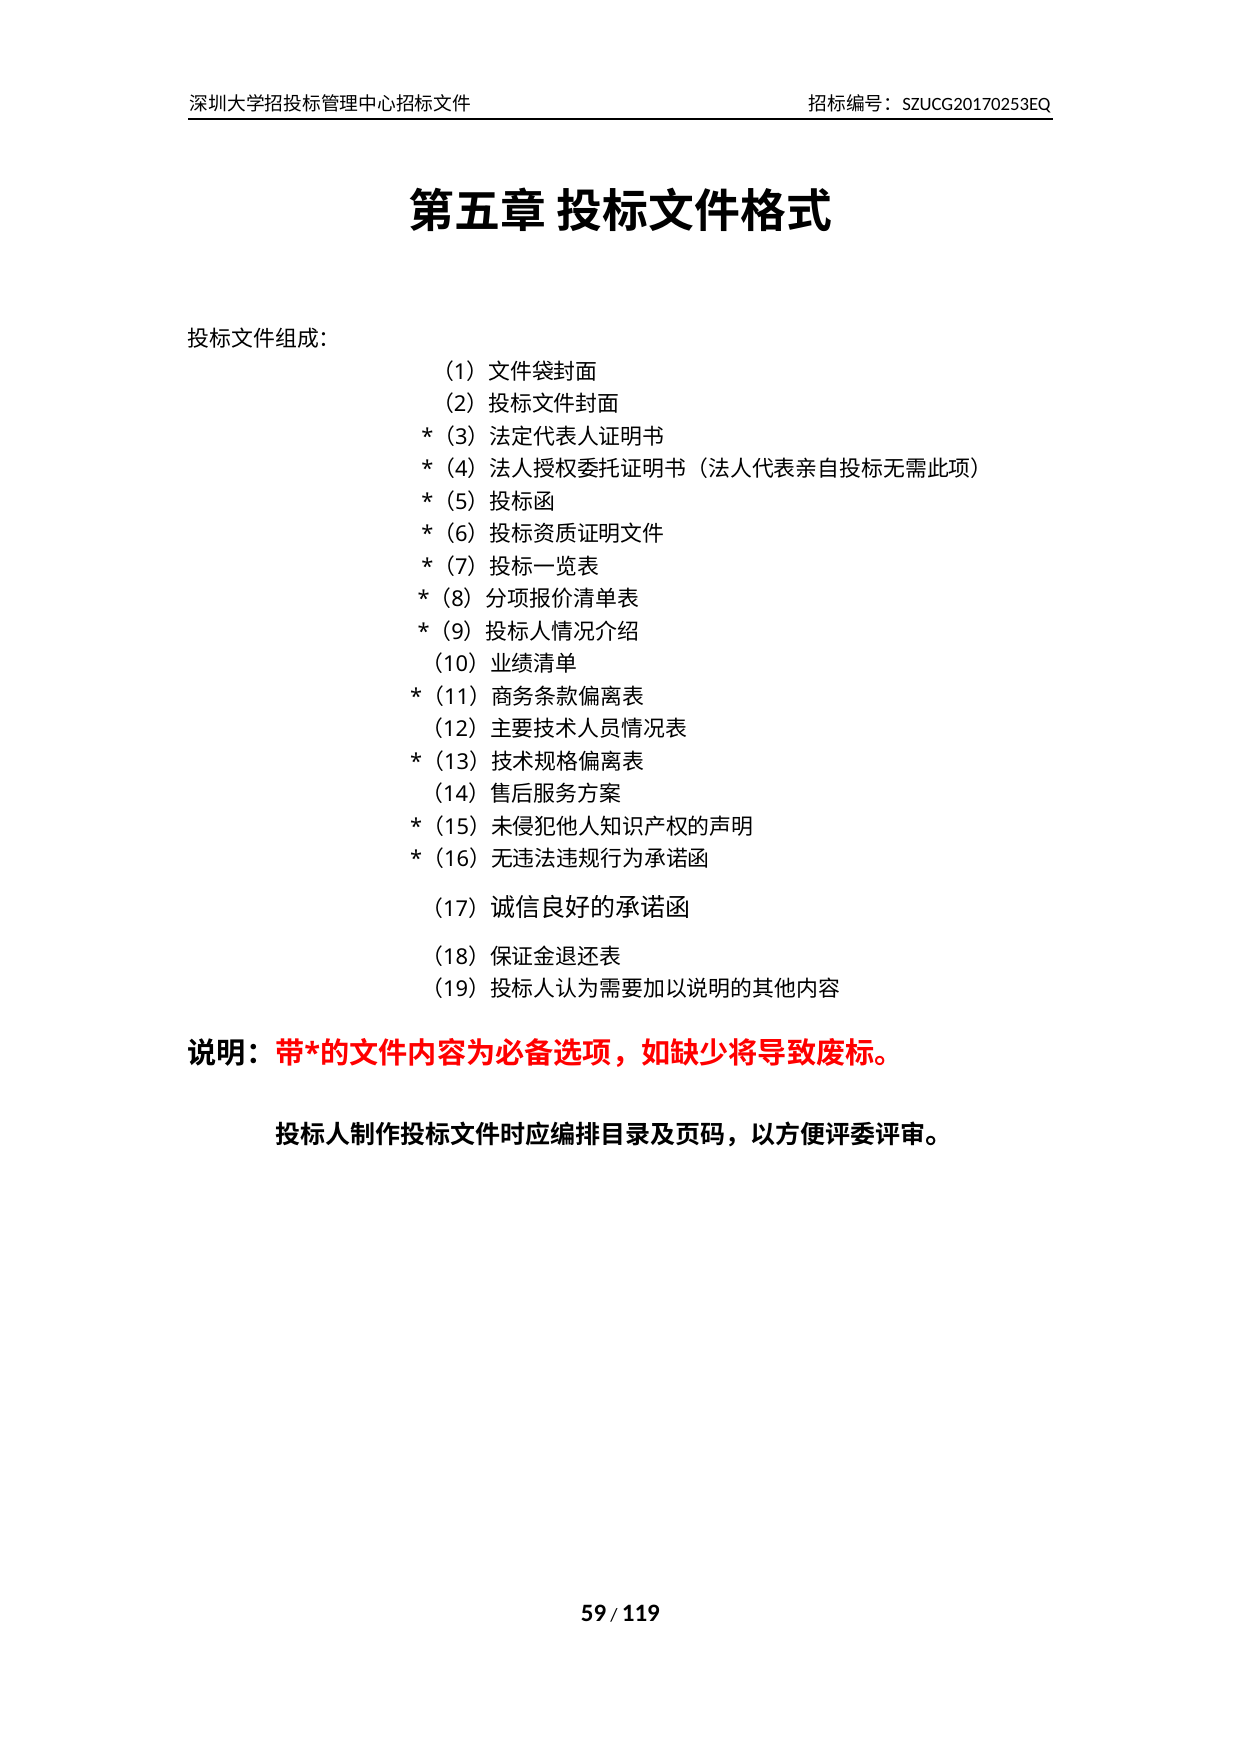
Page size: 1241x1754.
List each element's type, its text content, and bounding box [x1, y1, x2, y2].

text （1）文件袋封面 [262, 353, 1053, 386]
text 投标文件组成： [187, 321, 1053, 353]
text *（4）法人授权委托证明书（法人代表亲自投标无需此项） [262, 451, 1053, 483]
text *（15）未侵犯他人知识产权的声明 [262, 808, 1053, 841]
text （2）投标文件封面 [262, 386, 1053, 418]
text *（9）投标人情况介绍 [187, 613, 1053, 646]
text （14）售后服务方案 [262, 776, 1053, 808]
text *（13）技术规格偏离表 [262, 743, 1053, 776]
text （19）投标人认为需要加以说明的其他内容 [262, 971, 1053, 1003]
text *（5）投标函 [262, 483, 1053, 516]
text *（11）商务条款偏离表 [262, 678, 1053, 711]
text （10）业绩清单 [262, 646, 1053, 678]
text *（3）法定代表人证明书 [262, 418, 1053, 451]
text 说明：带*的文件内容为必备选项，如缺少将导致废标。 [187, 1018, 1053, 1083]
text 投标人制作投标文件时应编排目录及页码，以方便评委评审。 [231, 1098, 1053, 1163]
text *（7）投标一览表 [262, 548, 1053, 581]
text （12）主要技术人员情况表 [262, 711, 1053, 743]
text （18）保证金退还表 [262, 938, 1053, 971]
text *（8）分项报价清单表 [187, 581, 1053, 613]
text *（6）投标资质证明文件 [262, 516, 1053, 548]
text （17）诚信良好的承诺函 [262, 873, 1053, 938]
text *（16）无违法违规行为承诺函 [262, 841, 1053, 873]
text 第五章 投标文件格式 [187, 158, 1053, 256]
